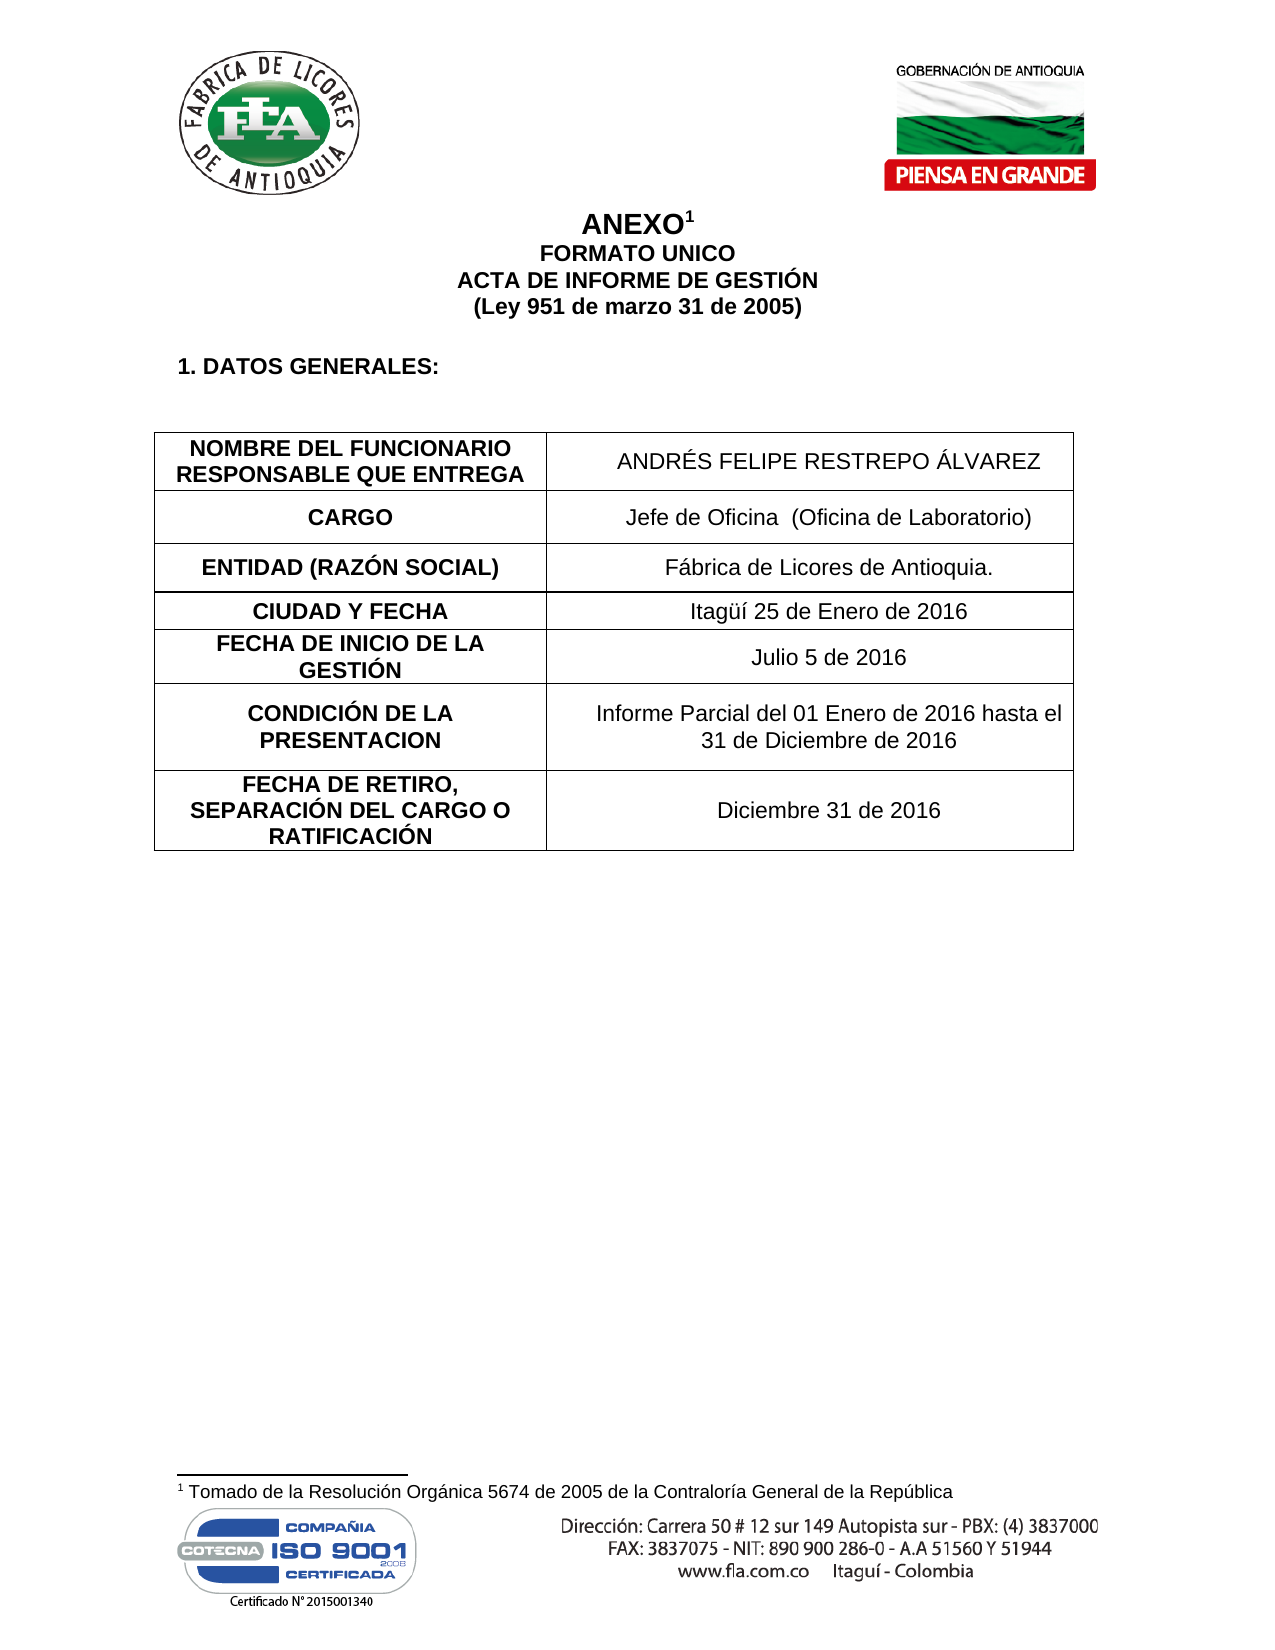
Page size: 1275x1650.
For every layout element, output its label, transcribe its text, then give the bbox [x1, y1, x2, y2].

table_header ANDRÉS FELIPE RESTREPO ÁLVAREZ [547, 433, 1073, 490]
table_cell Julio 5 de 2016 [547, 630, 1073, 683]
text 1. DATOS GENERALES: [177, 353, 1098, 379]
table_cell FECHA DE RETIRO, SEPARACIÓN DEL CARGO O RATIFICACIÓN [432, 771, 546, 849]
table_cell Fábrica de Licores de Antioquia. [547, 544, 1073, 591]
text ANEXO [177, 207, 1098, 240]
text (Ley 951 de marzo 31 de 2005) [177, 293, 1098, 319]
table_cell Jefe de Oficina (Oficina de Laboratorio) [547, 491, 1073, 542]
table_cell FECHA DE INICIO DE LA GESTIÓN [155, 630, 299, 683]
table_cell CONDICIÓN DE LA PRESENTACION [155, 684, 546, 769]
picture [179, 51, 1096, 195]
text FORMATO UNICO [177, 240, 1098, 267]
table_cell FECHA DE INICIO DE LA GESTIÓN [402, 630, 546, 683]
table_cell CIUDAD Y FECHA [155, 593, 546, 629]
picture [177, 1508, 1098, 1609]
table_cell Itagüí 25 de Enero de 2016 [547, 593, 1073, 629]
table_cell CARGO [155, 491, 546, 542]
table_cell FECHA DE RETIRO, SEPARACIÓN DEL CARGO O RATIFICACIÓN [155, 771, 268, 849]
text ACTA DE INFORME DE GESTIÓN [177, 267, 1098, 293]
table_header NOMBRE DEL FUNCIONARIO RESPONSABLE QUE ENTREGA [155, 433, 546, 490]
table_cell Informe Parcial del 01 Enero de 2016 hasta el 31 de Diciembre de 2016 [547, 684, 1073, 769]
table_cell Diciembre 31 de 2016 [547, 771, 1073, 849]
table_cell ENTIDAD (RAZÓN SOCIAL) [155, 544, 546, 591]
